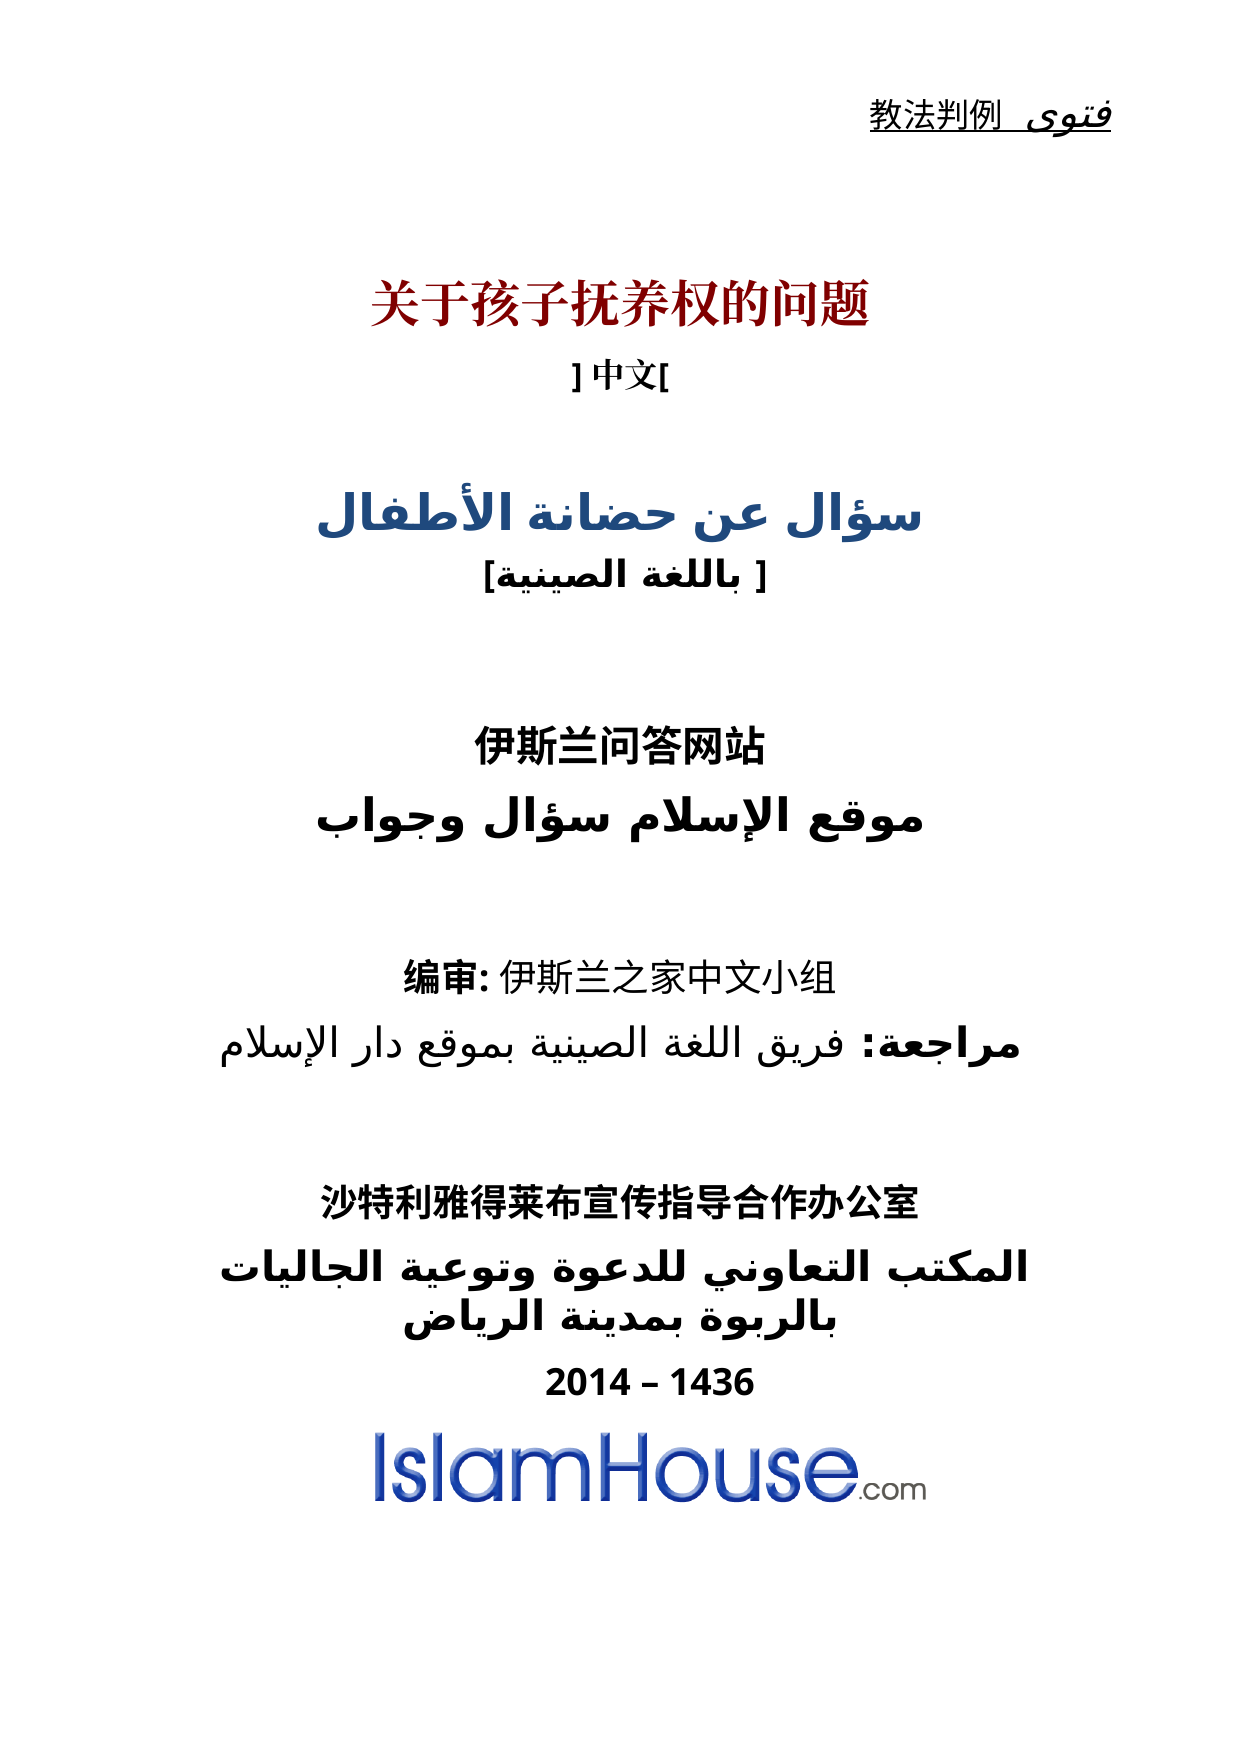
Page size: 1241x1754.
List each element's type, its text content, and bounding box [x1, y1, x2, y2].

picture [358, 1419, 942, 1515]
text 伊斯兰问答网站 [187, 713, 1053, 773]
text 沙特利雅得莱布宣传指导合作办公室 [187, 1173, 1053, 1227]
text مراجعة: فريق اللغة الصينية بموقع دار الإسلام [187, 1018, 1053, 1067]
text 编审: 伊斯兰之家中文小组 [187, 948, 1053, 1003]
text 关于孩子抚养权的问题 [187, 265, 1053, 337]
text موقع الإسلام سؤال وجواب [187, 789, 1053, 842]
text ] 中文[ [187, 349, 1053, 397]
text المكتب التعاوني للدعوة وتوعية الجاليات بالربوة بمدينة الرياض [187, 1243, 1053, 1340]
text [باللغة الصينية ] [187, 548, 1053, 599]
text سؤال عن حضانة الأطفال [187, 483, 1053, 541]
text 2014 – 1436 [187, 1356, 1053, 1407]
